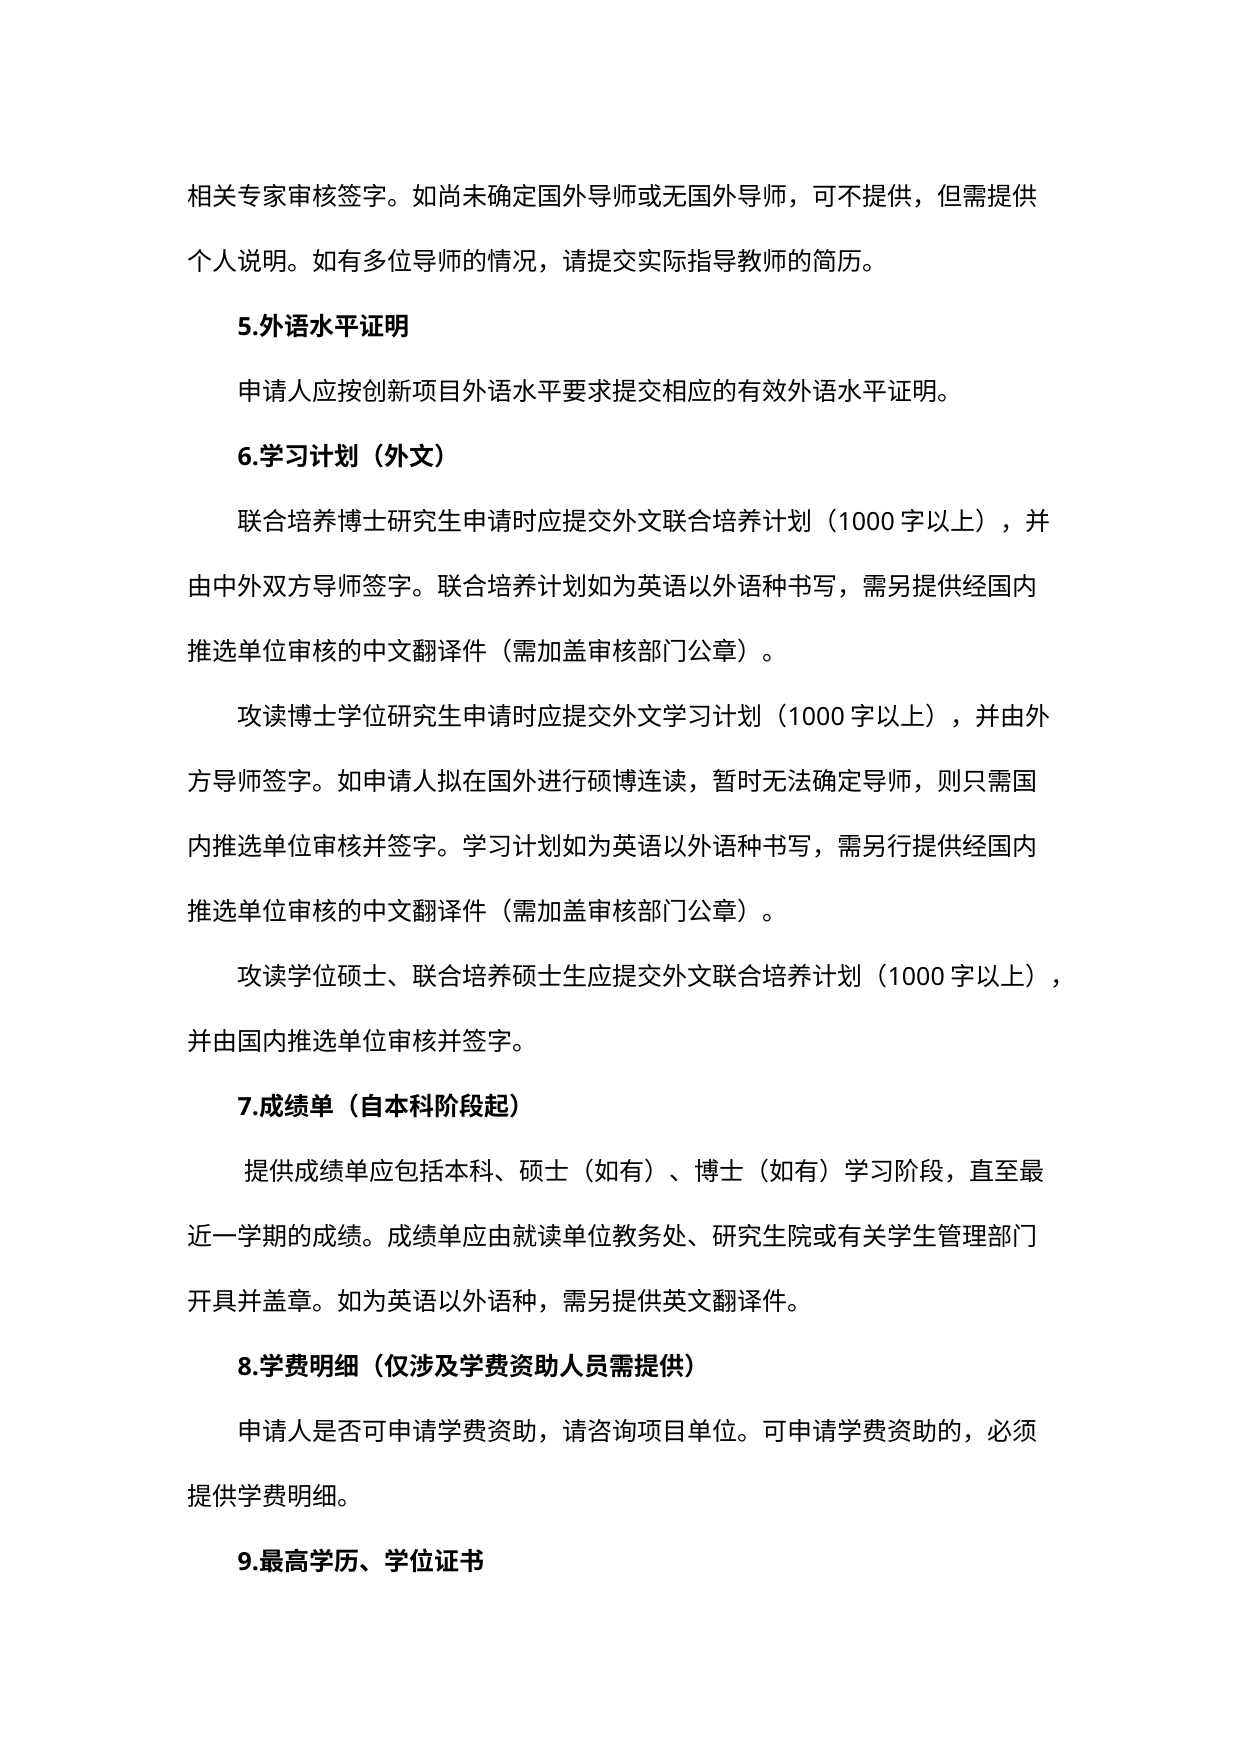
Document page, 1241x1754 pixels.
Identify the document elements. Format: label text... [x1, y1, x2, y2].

text 攻读博士学位研究生申请时应提交外文学习计划（1000字以上），并由外方导师签字。如申请人拟在国外进行硕博连读，暂时无法确定导师，则只需国内推选单位审核并签字。学习计划如为英语以外语种书写，需另行提供经国内推选单位审核的中文翻译件（需加盖审核部门公章）。 [187, 682, 1053, 942]
text 攻读学位硕士、联合培养硕士生应提交外文联合培养计划（1000字以上），并由国内推选单位审核并签字。 [187, 942, 1053, 1072]
text 9.最高学历、学位证书 [187, 1527, 1053, 1592]
text 7.成绩单（自本科阶段起） [187, 1072, 1053, 1137]
text 5.外语水平证明 [187, 292, 1053, 357]
text 申请人应按创新项目外语水平要求提交相应的有效外语水平证明。 [187, 357, 1053, 422]
text 申请人是否可申请学费资助，请咨询项目单位。可申请学费资助的，必须提供学费明细。 [187, 1397, 1053, 1527]
text 联合培养博士研究生申请时应提交外文联合培养计划（1000字以上），并由中外双方导师签字。联合培养计划如为英语以外语种书写，需另提供经国内推选单位审核的中文翻译件（需加盖审核部门公章）。 [187, 487, 1053, 682]
text 提供成绩单应包括本科、硕士（如有）、博士（如有）学习阶段，直至最近一学期的成绩。成绩单应由就读单位教务处、研究生院或有关学生管理部门开具并盖章。如为英语以外语种，需另提供英文翻译件。 [187, 1137, 1053, 1332]
text 8.学费明细（仅涉及学费资助人员需提供） [187, 1332, 1053, 1397]
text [187, 162, 1053, 292]
text 6.学习计划（外文） [187, 422, 1053, 487]
